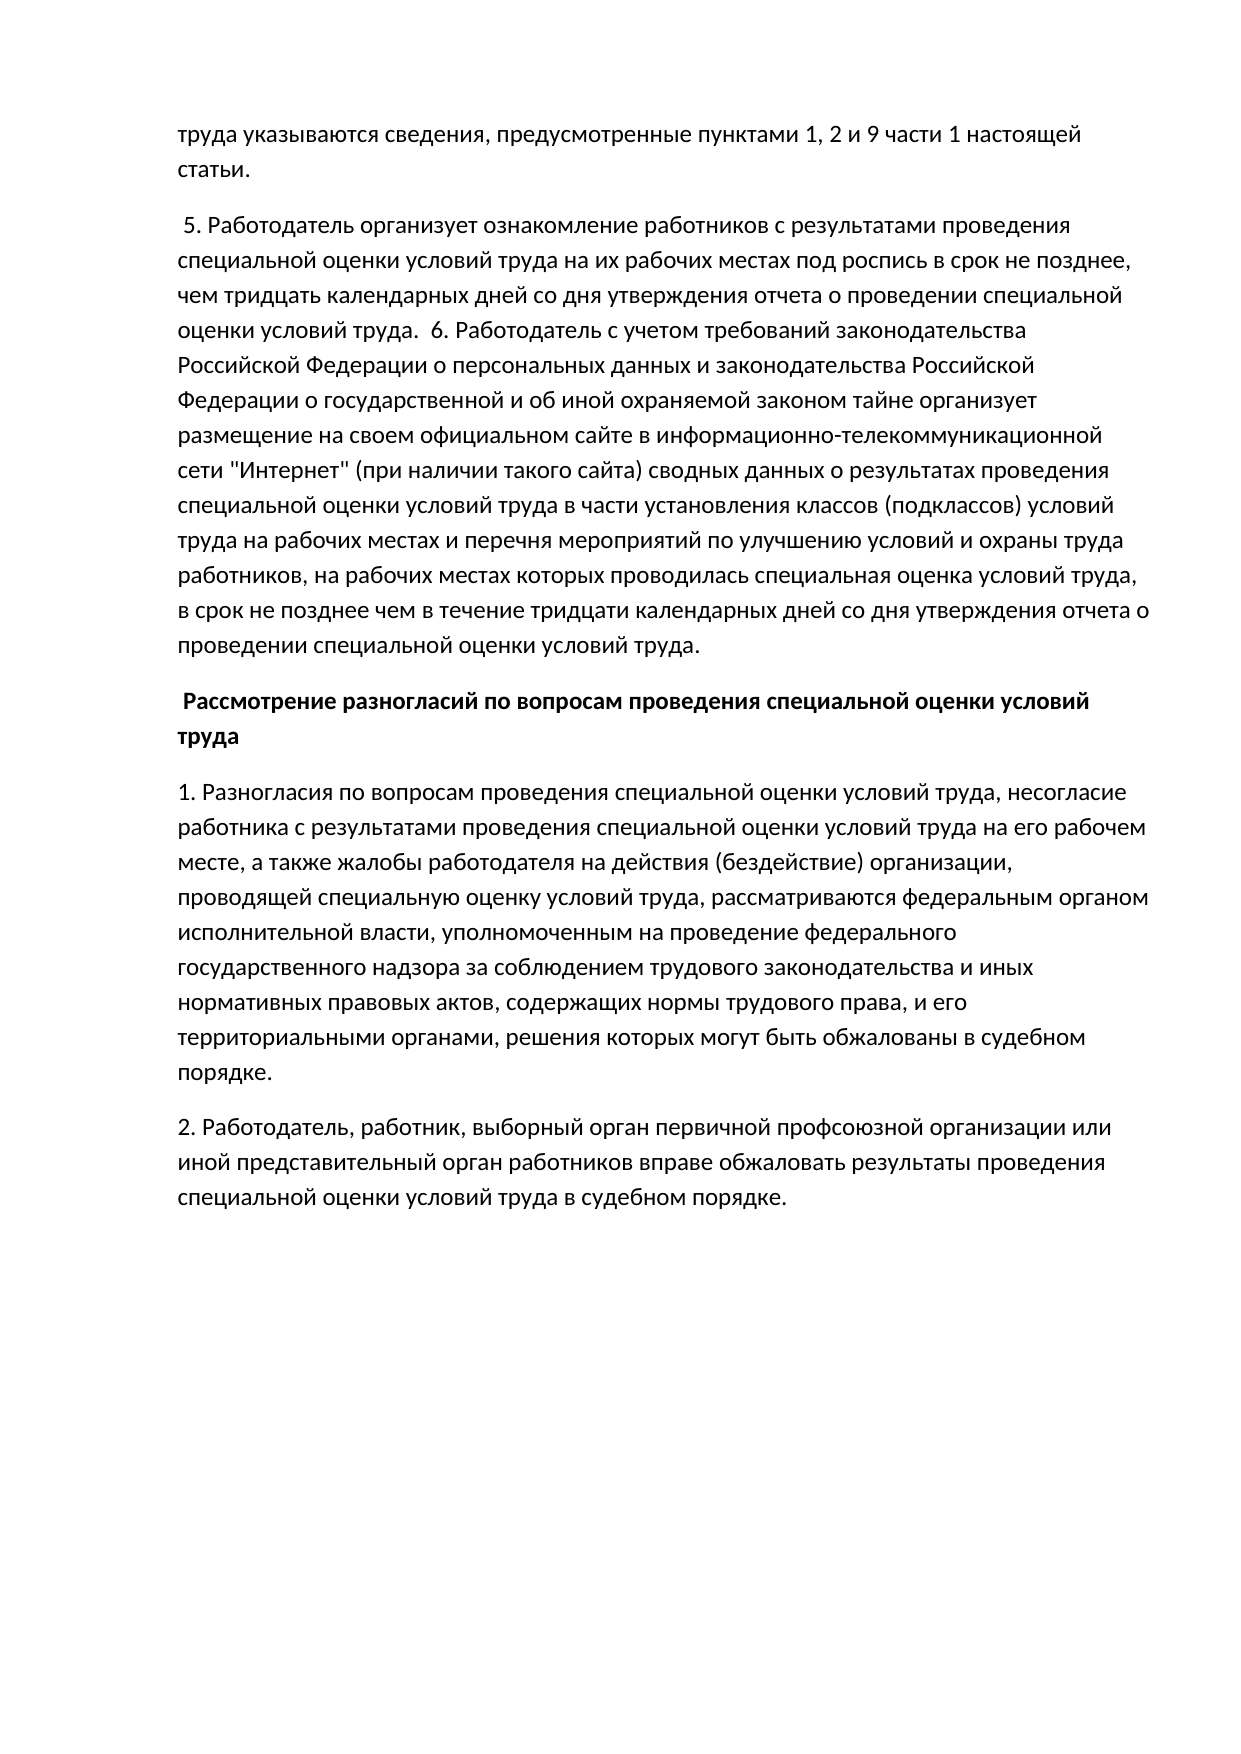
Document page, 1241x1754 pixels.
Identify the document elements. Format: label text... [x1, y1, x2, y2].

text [177, 118, 1152, 184]
text Рассмотрение разногласий по вопросам проведения специальной оценки условий труда [177, 685, 1152, 750]
text 1. Разногласия по вопросам проведения специальной оценки условий труда, несогласие работника с результатами проведения специальной оценки условий труда на его рабочем месте, а также жалобы работодателя на действия (бездействие) организации, проводящей специальную оценку условий труда, рассматриваются федеральным органом исполнительной власти, уполномоченным на проведение федерального государственного надзора за соблюдением трудового законодательства и иных нормативных правовых актов, содержащих нормы трудового права, и его территориальными органами, решения которых могут быть обжалованы в судебном порядке. [177, 776, 1152, 1086]
text 5. Работодатель организует ознакомление работников с результатами проведения специальной оценки условий труда на их рабочих местах под роспись в срок не позднее, чем тридцать календарных дней со дня утверждения отчета о проведении специальной оценки условий труда. 6. Работодатель с учетом требований законодательства Российской Федерации о персональных данных и законодательства Российской Федерации о государственной и об иной охраняемой законом тайне организует размещение на своем официальном сайте в информационно-телекоммуникационной сети "Интернет" (при наличии такого сайта) сводных данных о результатах проведения специальной оценки условий труда в части установления классов (подклассов) условий труда на рабочих местах и перечня мероприятий по улучшению условий и охраны труда работников, на рабочих местах которых проводилась специальная оценка условий труда, в срок не позднее чем в течение тридцати календарных дней со дня утверждения отчета о проведении специальной оценки условий труда. [177, 209, 1152, 659]
text 2. Работодатель, работник, выборный орган первичной профсоюзной организации или иной представительный орган работников вправе обжаловать результаты проведения специальной оценки условий труда в судебном порядке. [177, 1111, 1152, 1212]
